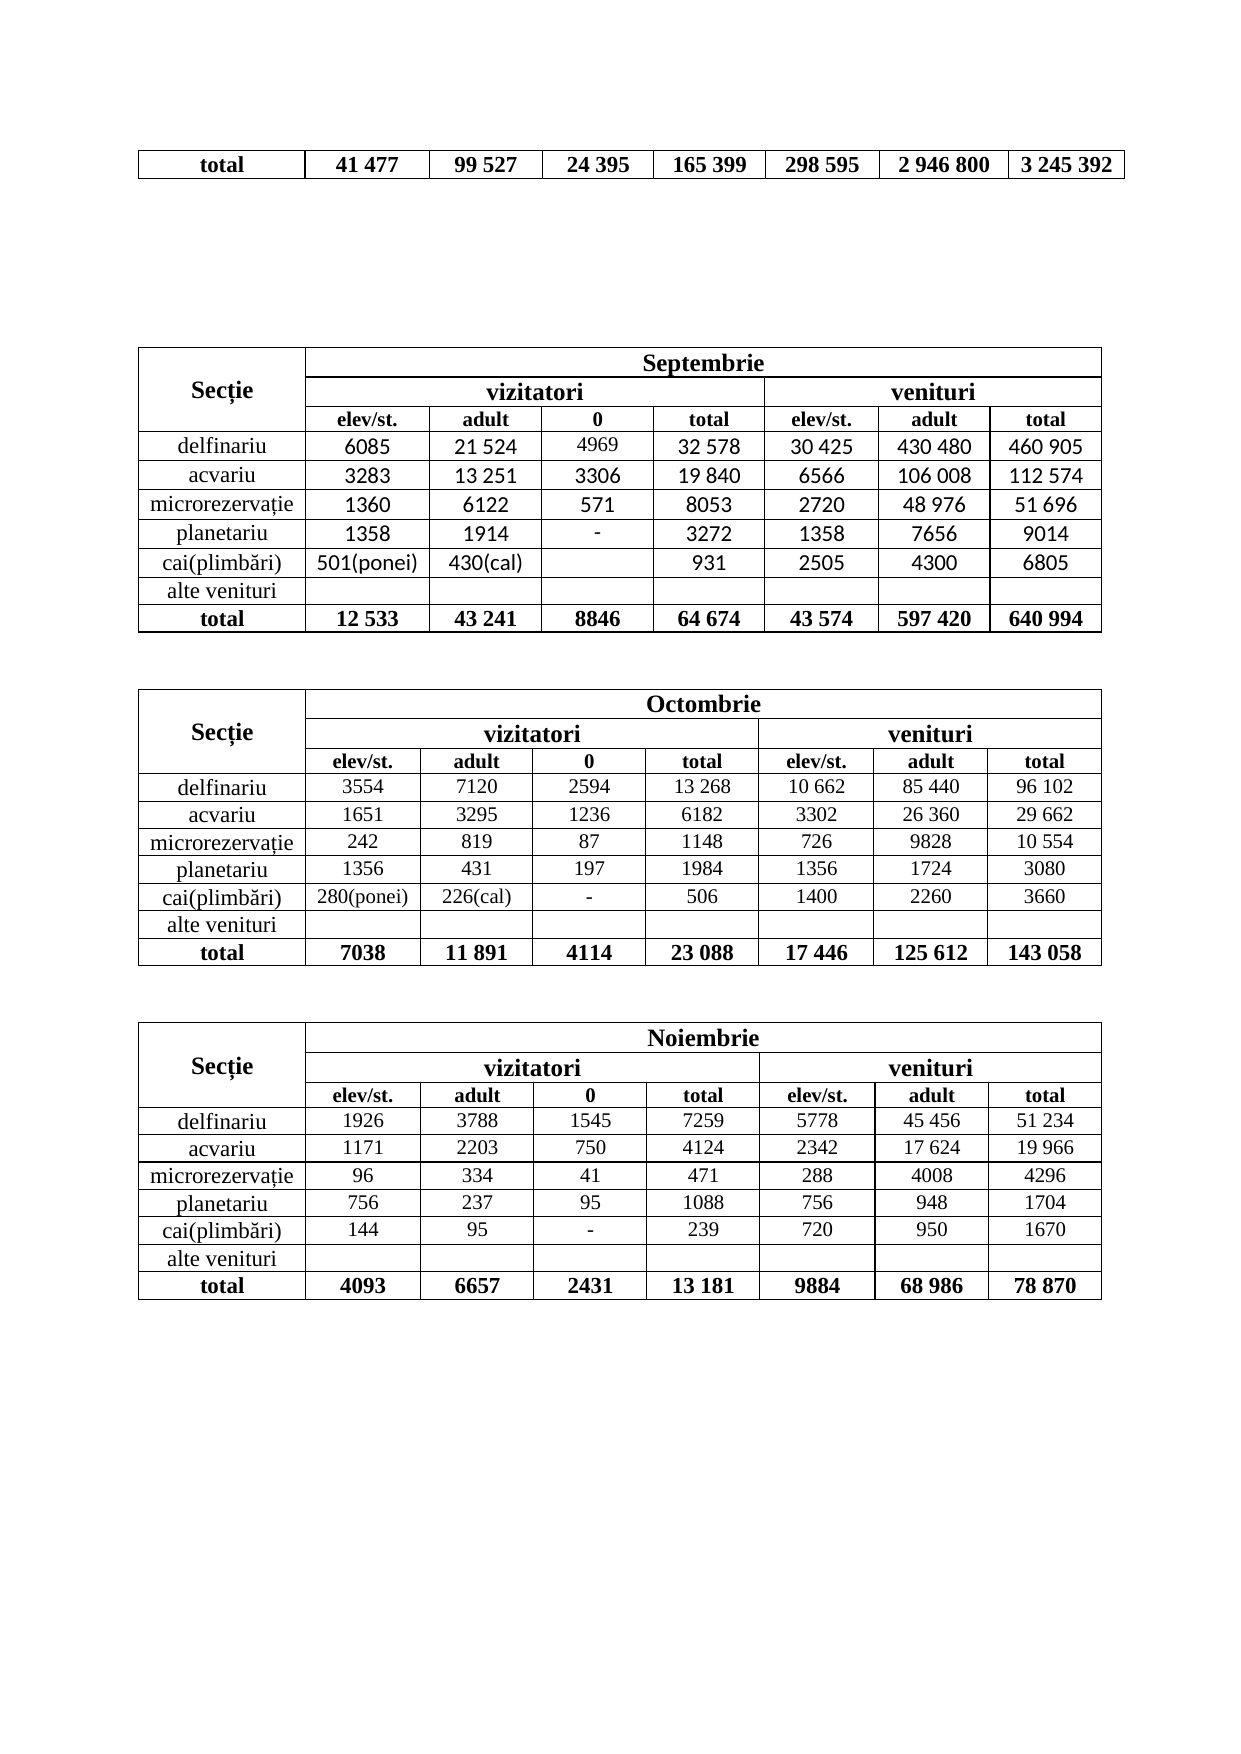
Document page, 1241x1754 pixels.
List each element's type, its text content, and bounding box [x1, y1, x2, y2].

table_cell 99 527 [430, 151, 542, 177]
table_cell 87 [533, 829, 645, 855]
table_cell adult [874, 749, 987, 773]
table_cell 1236 [533, 802, 645, 828]
table_cell 9884 [760, 1272, 874, 1298]
table_cell 23 088 [646, 939, 758, 965]
table_cell 41 [534, 1163, 646, 1189]
table_header Septembrie [306, 348, 1101, 376]
table_cell [421, 1245, 533, 1271]
table_cell 720 [760, 1217, 874, 1244]
table_cell 6122 [430, 490, 541, 518]
table_cell 26 360 [874, 802, 987, 828]
table_cell 4969 [542, 432, 653, 460]
table_cell 3080 [988, 856, 1101, 883]
table_cell alte venituri [139, 1245, 305, 1271]
table_header Secție [139, 1023, 305, 1107]
table_cell planetariu [139, 856, 305, 883]
table_cell 237 [421, 1190, 533, 1216]
table_header Octombrie [306, 690, 1101, 718]
table_cell 756 [760, 1190, 874, 1216]
table_cell acvariu [139, 1135, 305, 1161]
table_cell [421, 911, 532, 937]
table_cell 10 554 [988, 829, 1101, 855]
table_cell elev/st. [765, 407, 878, 431]
table_cell 13 251 [430, 461, 541, 489]
table_cell delfinariu [139, 432, 305, 460]
table_cell 1651 [306, 802, 420, 828]
table_cell 6657 [421, 1272, 533, 1298]
table_cell 48 976 [879, 490, 989, 518]
table_cell cai(plimbări) [139, 1217, 305, 1244]
table_cell alte venituri [139, 911, 305, 937]
table_cell vizitatori [306, 1053, 759, 1082]
table_cell 0 [542, 407, 653, 431]
table_cell total [988, 749, 1101, 773]
table_cell [306, 578, 429, 604]
table_cell [542, 578, 653, 604]
table_cell elev/st. [306, 749, 420, 773]
table_cell 3306 [542, 461, 653, 489]
table_cell 12 533 [306, 605, 429, 631]
table_cell 0 [534, 1083, 646, 1107]
table_cell cai(plimbări) [139, 549, 305, 577]
table_cell 8053 [654, 490, 764, 518]
table_cell 2720 [765, 490, 878, 518]
table_cell 1148 [646, 829, 758, 855]
table_cell 6182 [646, 802, 758, 828]
table_cell 143 058 [988, 939, 1101, 965]
table_cell 45 456 [876, 1108, 988, 1134]
table_cell 298 595 [766, 151, 879, 177]
table_cell 0 [533, 749, 645, 773]
table_cell adult [879, 407, 989, 431]
table_cell adult [421, 1083, 533, 1107]
table_cell 571 [542, 490, 653, 518]
table_cell 4124 [647, 1135, 759, 1161]
table_cell alte venituri [139, 578, 305, 604]
table_cell 6566 [765, 461, 878, 489]
table_cell 68 986 [876, 1272, 988, 1298]
table_cell 96 [306, 1163, 420, 1189]
table_cell 226(cal) [421, 884, 532, 910]
table_cell [874, 911, 987, 937]
table_cell 4093 [306, 1272, 420, 1298]
table_cell total [991, 407, 1101, 431]
table_cell planetariu [139, 1190, 305, 1216]
table_cell 2594 [533, 774, 645, 801]
table_cell 242 [306, 829, 420, 855]
table_cell elev/st. [306, 407, 429, 431]
table_cell 2 946 800 [880, 151, 1008, 177]
table_cell 1926 [306, 1108, 420, 1134]
table_cell [534, 1245, 646, 1271]
table_cell - [534, 1217, 646, 1244]
table_cell total [989, 1083, 1101, 1107]
table_cell 3660 [988, 884, 1101, 910]
table_cell 819 [421, 829, 532, 855]
table_cell 280(ponei) [306, 884, 420, 910]
table_cell total [139, 1272, 305, 1298]
table_cell 96 102 [988, 774, 1101, 801]
table_cell total [646, 749, 758, 773]
table_cell 17 446 [759, 939, 873, 965]
table_cell 1360 [306, 490, 429, 518]
table_cell planetariu [139, 520, 305, 547]
table_cell 10 662 [759, 774, 873, 801]
table_cell vizitatori [306, 719, 758, 748]
table_cell 43 574 [765, 605, 878, 631]
table_cell 43 241 [430, 605, 541, 631]
table_cell 756 [306, 1190, 420, 1216]
table_cell venituri [759, 719, 1101, 748]
table_cell 501(ponei) [306, 549, 429, 577]
table_cell 288 [760, 1163, 874, 1189]
table_cell 5778 [760, 1108, 874, 1134]
table_cell 471 [647, 1163, 759, 1189]
table_cell microrezervație [139, 1163, 305, 1189]
table_cell 3283 [306, 461, 429, 489]
table_header Secție [139, 690, 305, 773]
table_cell 1670 [989, 1217, 1101, 1244]
table_cell 144 [306, 1217, 420, 1244]
table_cell 24 395 [543, 151, 653, 177]
table_cell [760, 1245, 874, 1271]
table_cell [989, 1245, 1101, 1271]
table_cell [991, 578, 1101, 604]
table_cell 1400 [759, 884, 873, 910]
table_cell 21 524 [430, 432, 541, 460]
table_cell 9828 [874, 829, 987, 855]
table_cell 1914 [430, 520, 541, 547]
table_cell delfinariu [139, 774, 305, 801]
table_cell [542, 549, 653, 577]
table_cell [879, 578, 989, 604]
table_cell 95 [534, 1190, 646, 1216]
table_cell 3788 [421, 1108, 533, 1134]
table_cell 2505 [765, 549, 878, 577]
table_cell - [533, 884, 645, 910]
table_header Noiembrie [306, 1023, 1101, 1052]
table_cell [306, 911, 420, 937]
table_cell 2431 [534, 1272, 646, 1298]
table_cell - [542, 520, 653, 547]
table_cell 1358 [306, 520, 429, 547]
table_cell microrezervație [139, 829, 305, 855]
table_cell delfinariu [139, 1108, 305, 1134]
table_cell adult [430, 407, 541, 431]
table_cell venituri [765, 378, 1101, 406]
table_cell 506 [646, 884, 758, 910]
table_cell 32 578 [654, 432, 764, 460]
table_cell 931 [654, 549, 764, 577]
table_cell 13 181 [647, 1272, 759, 1298]
table_cell [533, 911, 645, 937]
table_cell 30 425 [765, 432, 878, 460]
table_cell 4114 [533, 939, 645, 965]
table_cell 1704 [989, 1190, 1101, 1216]
table_cell 3 245 392 [1009, 151, 1124, 177]
table_cell [647, 1245, 759, 1271]
table_cell venituri [760, 1053, 1101, 1082]
table_cell 6805 [991, 549, 1101, 577]
table_cell 51 234 [989, 1108, 1101, 1134]
table_cell 4008 [876, 1163, 988, 1189]
table_cell 1724 [874, 856, 987, 883]
table_cell adult [876, 1083, 988, 1107]
table_cell [876, 1245, 988, 1271]
table_cell 1356 [759, 856, 873, 883]
table_cell 9014 [991, 520, 1101, 547]
table_cell 7038 [306, 939, 420, 965]
table_cell 2260 [874, 884, 987, 910]
table_cell elev/st. [760, 1083, 874, 1107]
table_cell total [139, 605, 305, 631]
table_cell total [654, 407, 764, 431]
table_cell 431 [421, 856, 532, 883]
table_cell 197 [533, 856, 645, 883]
table_header Secție [139, 348, 305, 431]
table_cell 29 662 [988, 802, 1101, 828]
table_cell 3272 [654, 520, 764, 547]
table_cell 165 399 [654, 151, 765, 177]
table_cell 2203 [421, 1135, 533, 1161]
table_cell 3554 [306, 774, 420, 801]
table_cell [988, 911, 1101, 937]
table_cell elev/st. [306, 1083, 420, 1107]
table_cell 19 966 [989, 1135, 1101, 1161]
table_cell [646, 911, 758, 937]
table_cell 726 [759, 829, 873, 855]
table_cell vizitatori [306, 378, 764, 406]
table_cell 1356 [306, 856, 420, 883]
table_cell 19 840 [654, 461, 764, 489]
table_cell cai(plimbări) [139, 884, 305, 910]
table_cell 3302 [759, 802, 873, 828]
table_cell 640 994 [991, 605, 1101, 631]
table_cell 4296 [989, 1163, 1101, 1189]
table_cell 1171 [306, 1135, 420, 1161]
table_cell 7259 [647, 1108, 759, 1134]
table_cell 430(cal) [430, 549, 541, 577]
table_cell 7120 [421, 774, 532, 801]
table_cell [306, 1245, 420, 1271]
table_cell [765, 578, 878, 604]
table_cell 597 420 [879, 605, 989, 631]
table_cell 2342 [760, 1135, 874, 1161]
table_cell 948 [876, 1190, 988, 1216]
table_cell 239 [647, 1217, 759, 1244]
table_cell 13 268 [646, 774, 758, 801]
table_cell elev/st. [759, 749, 873, 773]
table_cell 1545 [534, 1108, 646, 1134]
table_cell 41 477 [306, 151, 429, 177]
table_cell 95 [421, 1217, 533, 1244]
table_cell 3295 [421, 802, 532, 828]
table_cell 4300 [879, 549, 989, 577]
table_cell adult [421, 749, 532, 773]
table_cell 17 624 [876, 1135, 988, 1161]
table_cell 460 905 [991, 432, 1101, 460]
table_cell 8846 [542, 605, 653, 631]
table_cell 85 440 [874, 774, 987, 801]
table_cell 1358 [765, 520, 878, 547]
table_cell 430 480 [879, 432, 989, 460]
table_cell microrezervație [139, 490, 305, 518]
table_cell 64 674 [654, 605, 764, 631]
table_cell 950 [876, 1217, 988, 1244]
table_cell acvariu [139, 802, 305, 828]
table_cell [430, 578, 541, 604]
table_cell 334 [421, 1163, 533, 1189]
table_cell 112 574 [991, 461, 1101, 489]
table_cell 6085 [306, 432, 429, 460]
table_cell 78 870 [989, 1272, 1101, 1298]
table_cell [759, 911, 873, 937]
table_cell 7656 [879, 520, 989, 547]
table_cell 11 891 [421, 939, 532, 965]
table_cell 750 [534, 1135, 646, 1161]
table_cell 1088 [647, 1190, 759, 1216]
table_cell total [139, 939, 305, 965]
table_cell 106 008 [879, 461, 989, 489]
table_cell 51 696 [991, 490, 1101, 518]
table_cell total [139, 151, 304, 177]
table_cell total [647, 1083, 759, 1107]
table_cell 1984 [646, 856, 758, 883]
table_cell [654, 578, 764, 604]
table_cell acvariu [139, 461, 305, 489]
table_cell 125 612 [874, 939, 987, 965]
